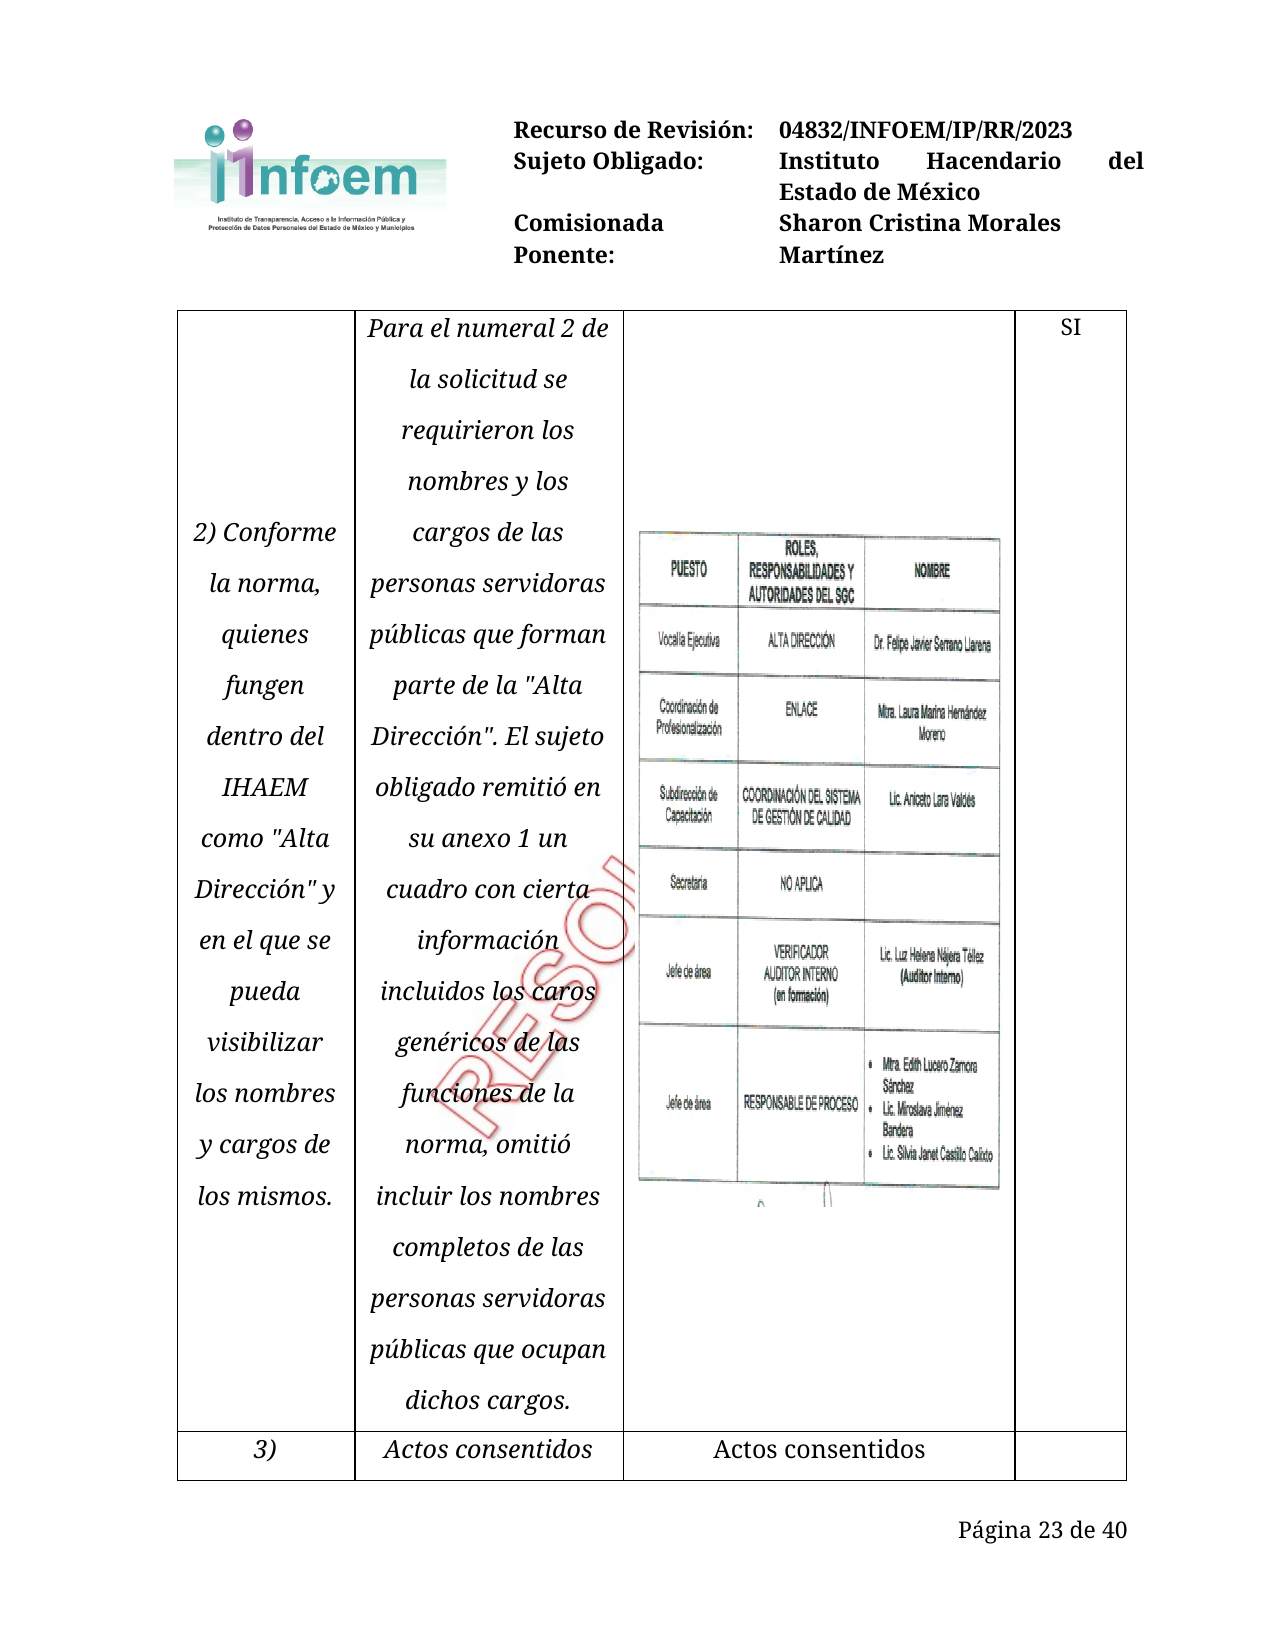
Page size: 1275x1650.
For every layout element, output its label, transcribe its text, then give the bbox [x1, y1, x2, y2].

picture [597, 155, 605, 168]
picture [89, 113, 1215, 1650]
table_cell SI [1016, 311, 1126, 1431]
table_cell [624, 311, 1014, 1431]
table_cell [1016, 1432, 1126, 1480]
table_cell Actos consentidos [624, 1432, 1014, 1480]
table_cell Para el numeral 2 de la solicitud se requirieron los nombres y los cargos de las personas servidoras públicas que forman parte de la "Alta Dirección". El sujeto obligado remitió en su anexo 1 un cuadro con cierta información incluidos los caros genéricos de las funciones de la norma, omitió incluir los nombres completos de las personas servidoras públicas que ocupan dichos cargos. [356, 311, 623, 1431]
picture [820, 158, 825, 168]
table_cell Actos consentidos [356, 1432, 623, 1480]
table_cell 3) Calendarios y evidencia del cumplimiento de auditorías de seguimiento a la Norma. [178, 1432, 354, 1480]
table_cell 2) Conforme la norma, quienes fungen dentro del IHAEM como "Alta Dirección" y en el que se pueda visibilizar los nombres y cargos de los mismos. [178, 311, 354, 1431]
